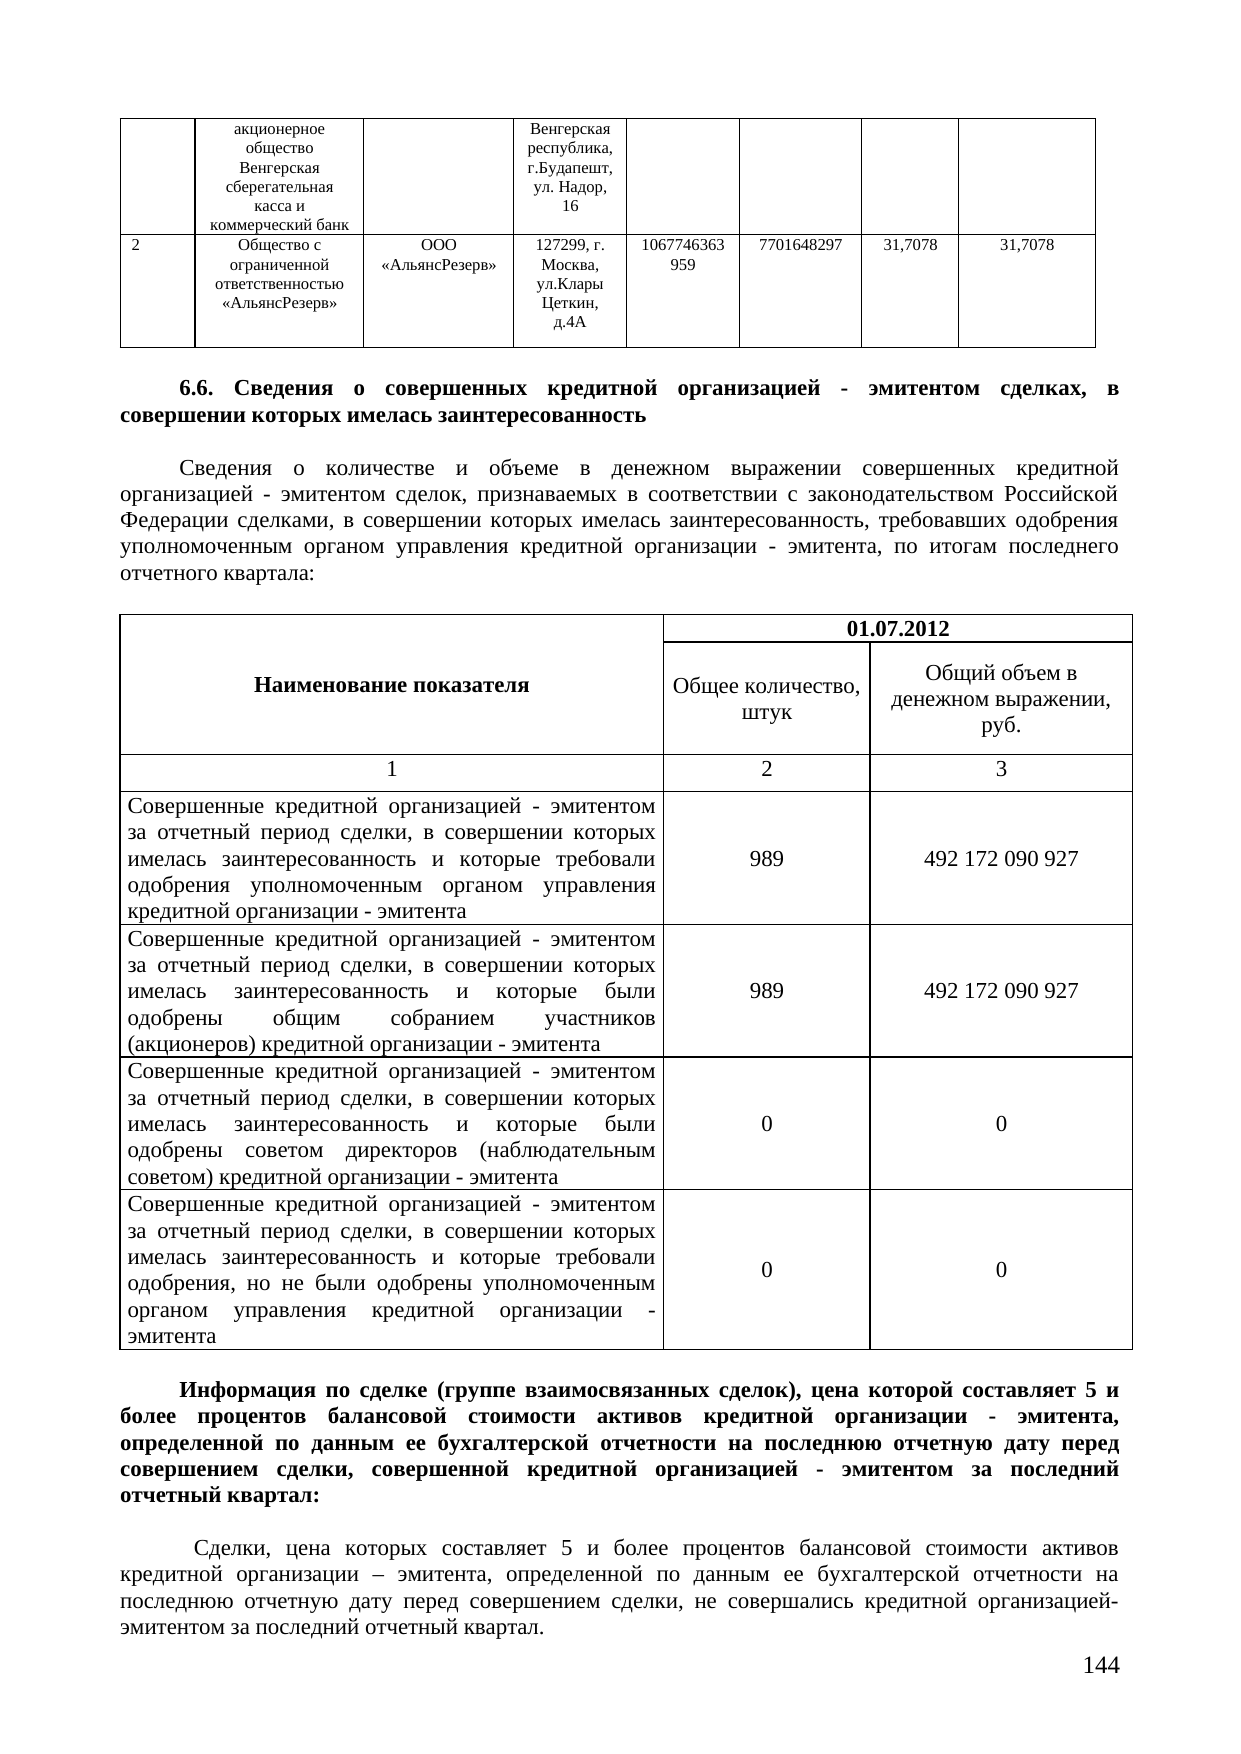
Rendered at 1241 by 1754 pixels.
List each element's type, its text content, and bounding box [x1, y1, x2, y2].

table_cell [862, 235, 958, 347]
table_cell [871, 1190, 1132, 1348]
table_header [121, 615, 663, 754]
text 6.6. Сведения о совершенных кредитной организацией - эмитентом сделках, в совершении которых имелась заинтересованность [120, 374, 1120, 427]
text Информация по сделке (группе взаимосвязанных сделок), цена которой составляет 5 и более процентов балансовой стоимости активов кредитной организации - эмитента, определенной по данным ее бухгалтерской отчетности на последнюю отчетную дату перед совершением сделки, совершенной кредитной организацией - эмитентом за последний отчетный квартал: [120, 1376, 1120, 1508]
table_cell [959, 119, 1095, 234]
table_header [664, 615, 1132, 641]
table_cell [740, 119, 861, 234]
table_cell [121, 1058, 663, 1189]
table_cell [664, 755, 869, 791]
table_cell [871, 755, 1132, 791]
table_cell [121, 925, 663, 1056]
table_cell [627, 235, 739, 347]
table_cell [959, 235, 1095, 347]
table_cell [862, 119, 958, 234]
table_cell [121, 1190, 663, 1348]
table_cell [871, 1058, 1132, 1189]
text Сделки, цена которых составляет 5 и более процентов балансовой стоимости активов кредитной организации – эмитента, определенной по данным ее бухгалтерской отчетности на последнюю отчетную дату перед совершением сделки, не совершались кредитной организацией-эмитентом за последний отчетный квартал. [120, 1534, 1120, 1639]
text Сведения о количестве и объеме в денежном выражении совершенных кредитной организацией - эмитентом сделок, признаваемых в соответствии с законодательством Российской Федерации сделками, в совершении которых имелась заинтересованность, требовавших одобрения уполномоченным органом управления кредитной организации - эмитента, по итогам последнего отчетного квартала: [120, 453, 1120, 585]
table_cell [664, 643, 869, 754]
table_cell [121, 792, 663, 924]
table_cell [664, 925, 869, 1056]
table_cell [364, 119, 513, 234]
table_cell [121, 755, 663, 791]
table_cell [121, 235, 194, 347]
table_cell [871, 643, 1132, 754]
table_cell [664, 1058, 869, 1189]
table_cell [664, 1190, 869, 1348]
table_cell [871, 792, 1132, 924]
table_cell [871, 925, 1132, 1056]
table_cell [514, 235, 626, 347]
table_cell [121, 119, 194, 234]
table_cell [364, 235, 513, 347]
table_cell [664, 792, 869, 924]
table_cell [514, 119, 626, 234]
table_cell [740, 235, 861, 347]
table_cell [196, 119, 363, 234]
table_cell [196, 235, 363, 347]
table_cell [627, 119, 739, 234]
